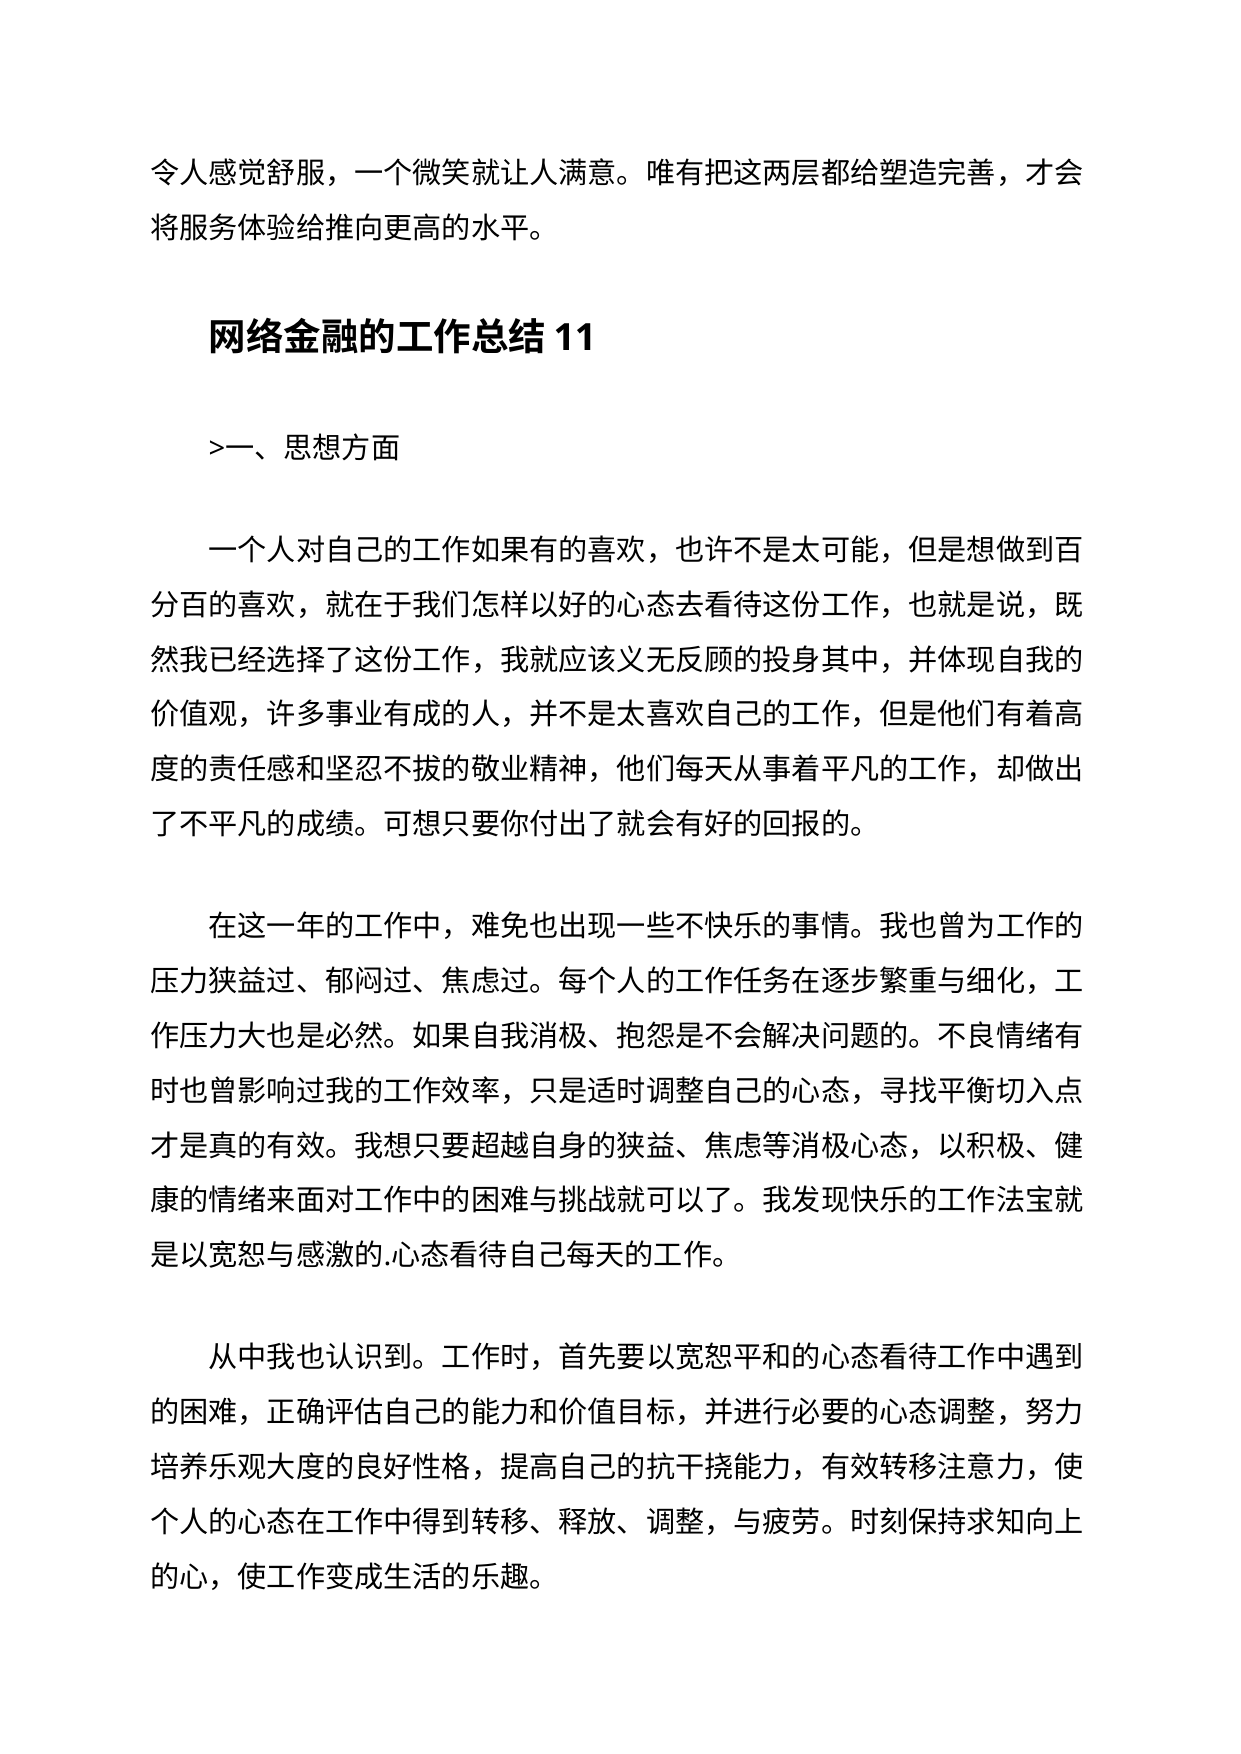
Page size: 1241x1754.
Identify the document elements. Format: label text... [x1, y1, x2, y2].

text >一、思想方面 [150, 424, 1090, 467]
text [150, 150, 1090, 247]
text 网络金融的工作总结11 [150, 307, 1090, 361]
text 在这一年的工作中，难免也出现一些不快乐的事情。我也曾为工作的压力狭益过、郁闷过、焦虑过。每个人的工作任务在逐步繁重与细化，工作压力大也是必然。如果自我消极、抱怨是不会解决问题的。不良情绪有时也曾影响过我的工作效率，只是适时调整自己的心态，寻找平衡切入点才是真的有效。我想只要超越自身的狭益、焦虑等消极心态，以积极、健康的情绪来面对工作中的困难与挑战就可以了。我发现快乐的工作法宝就是以宽恕与感激的.心态看待自己每天的工作。 [150, 902, 1090, 1274]
text 一个人对自己的工作如果有的喜欢，也许不是太可能，但是想做到百分百的喜欢，就在于我们怎样以好的心态去看待这份工作，也就是说，既然我已经选择了这份工作，我就应该义无反顾的投身其中，并体现自我的价值观，许多事业有成的人，并不是太喜欢自己的工作，但是他们有着高度的责任感和坚忍不拔的敬业精神，他们每天从事着平凡的工作，却做出了不平凡的成绩。可想只要你付出了就会有好的回报的。 [150, 526, 1090, 843]
text 从中我也认识到。工作时，首先要以宽恕平和的心态看待工作中遇到的困难，正确评估自己的能力和价值目标，并进行必要的心态调整，努力培养乐观大度的良好性格，提高自己的抗干挠能力，有效转移注意力，使个人的心态在工作中得到转移、释放、调整，与疲劳。时刻保持求知向上的心，使工作变成生活的乐趣。 [150, 1334, 1090, 1596]
